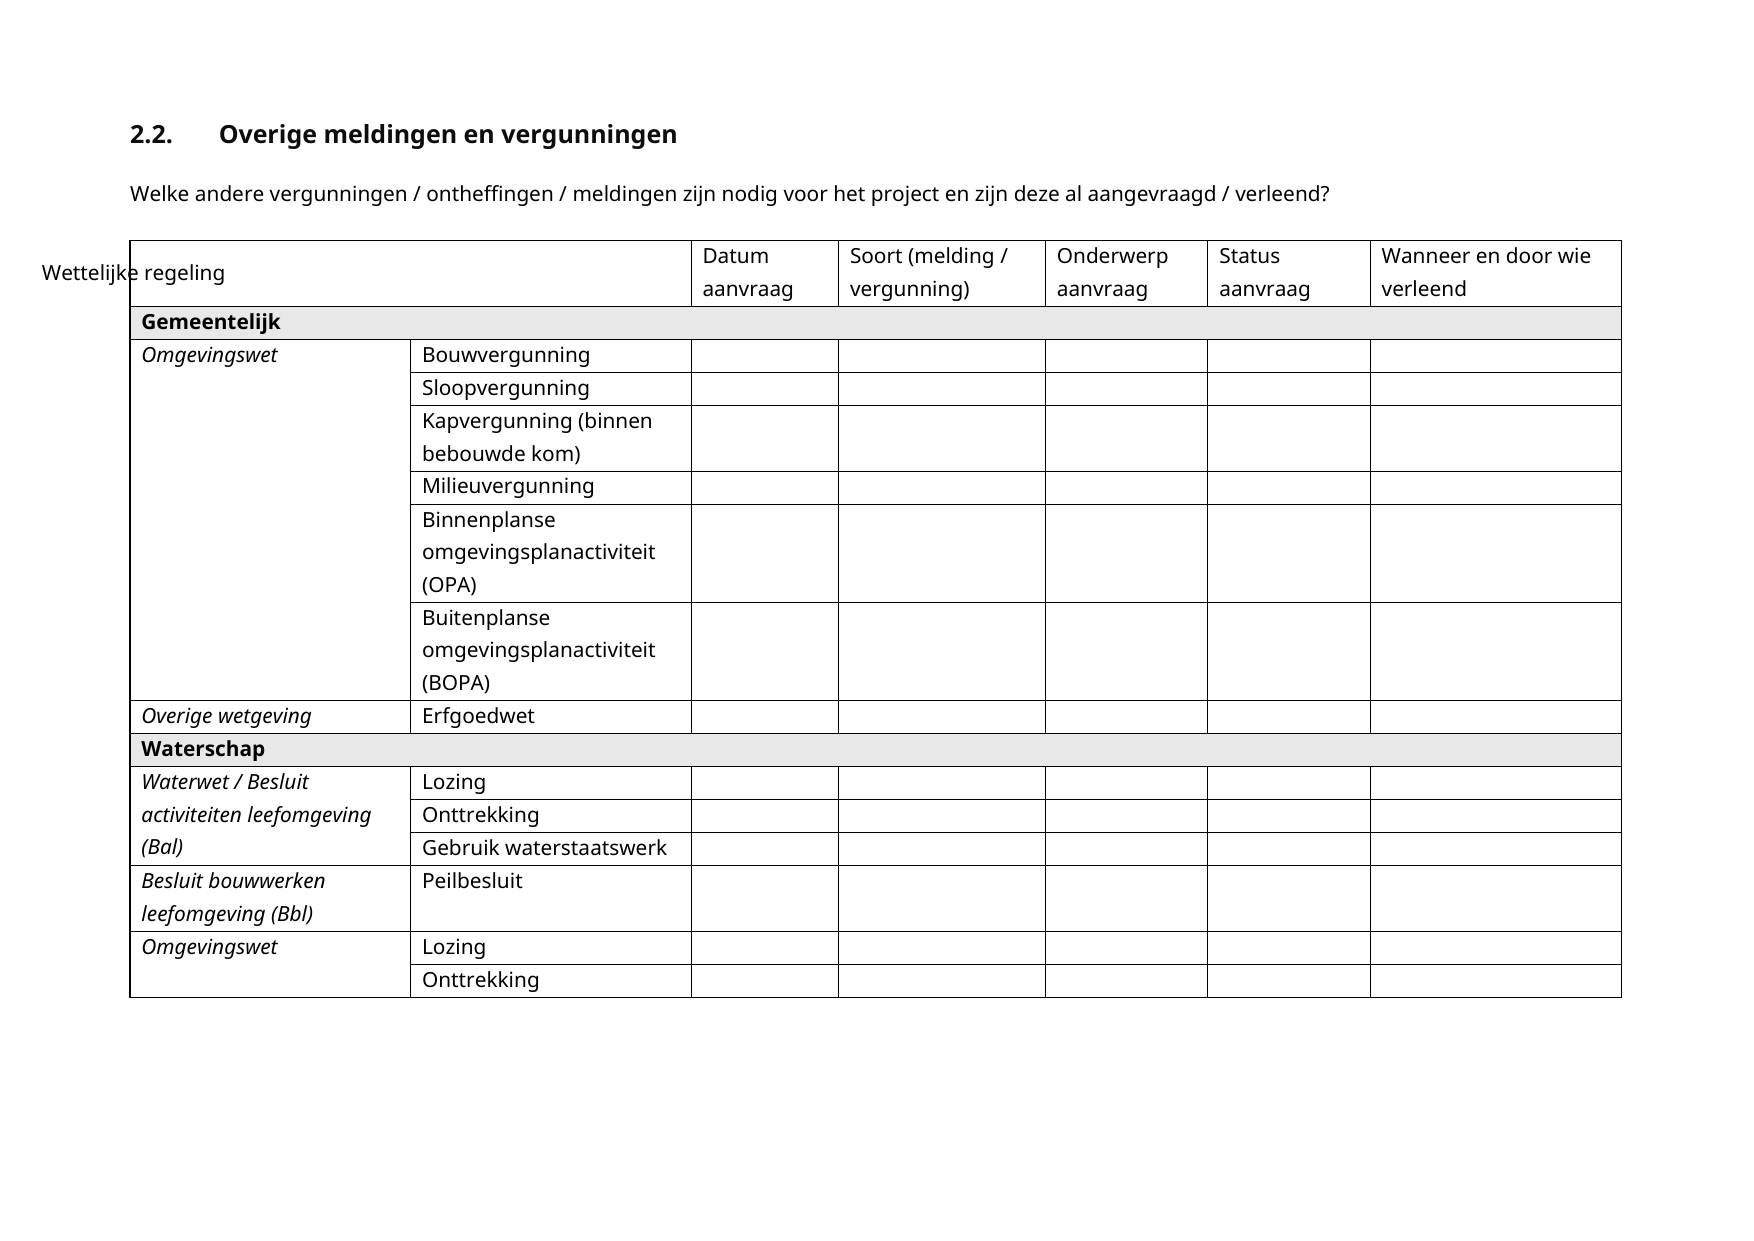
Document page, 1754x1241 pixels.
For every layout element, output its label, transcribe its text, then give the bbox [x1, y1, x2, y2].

table_cell [1046, 406, 1207, 471]
table_cell Besluit bouwwerken leefomgeving (Bbl) [131, 866, 410, 931]
table_cell [692, 603, 838, 700]
table_cell Onttrekking [411, 800, 691, 832]
table_cell Waterschap [131, 734, 1621, 766]
table_cell [692, 505, 838, 602]
table_cell [692, 800, 838, 832]
table_cell [692, 340, 838, 372]
table_cell [839, 603, 1045, 700]
text Welke andere vergunningen / ontheffingen / meldingen zijn nodig voor het project en zijn deze al aangevraagd / verleend? [130, 179, 1606, 208]
table_cell [1371, 800, 1621, 832]
table_cell Binnenplanse omgevingsplanactiviteit (OPA) [411, 505, 691, 602]
table_header Soort (melding / vergunning) [839, 241, 1045, 306]
table_cell Gebruik waterstaatswerk [411, 833, 691, 865]
table_cell [1046, 866, 1207, 931]
table_cell Waterwet / Besluit activiteiten leefomgeving (Bal) [131, 767, 410, 865]
table_cell [839, 373, 1045, 405]
table_cell [1371, 406, 1621, 471]
table_cell [1208, 406, 1370, 471]
table_cell [1046, 701, 1207, 733]
table_cell [839, 701, 1045, 733]
table_cell [1208, 373, 1370, 405]
table_cell Onttrekking [411, 965, 691, 997]
table_cell [1046, 800, 1207, 832]
table_cell [692, 767, 838, 799]
table_cell [1046, 472, 1207, 504]
table_header Wettelijke regeling [131, 241, 691, 306]
table_cell [1208, 932, 1370, 964]
table_cell [839, 965, 1045, 997]
table_cell [692, 932, 838, 964]
text Overige meldingen en vergunningen [130, 117, 1606, 151]
table_cell [839, 767, 1045, 799]
table_cell [1371, 505, 1621, 602]
table_cell [692, 472, 838, 504]
table_cell [1371, 373, 1621, 405]
table_cell [1371, 701, 1621, 733]
table_cell Lozing [411, 767, 691, 799]
table_cell Lozing [411, 932, 691, 964]
table_cell [1208, 701, 1370, 733]
table_cell Omgevingswet [131, 340, 410, 700]
table_cell [1046, 603, 1207, 700]
table_cell [692, 833, 838, 865]
table_cell [839, 833, 1045, 865]
table_cell [1371, 472, 1621, 504]
table_header Wanneer en door wie verleend [1371, 241, 1621, 306]
table_cell [692, 373, 838, 405]
table_cell [839, 505, 1045, 602]
table_cell [839, 932, 1045, 964]
table_cell [1208, 505, 1370, 602]
table_cell Gemeentelijk [131, 307, 1621, 339]
table_cell [839, 472, 1045, 504]
table_cell [1208, 866, 1370, 931]
table_cell [1371, 965, 1621, 997]
table_cell Omgevingswet [131, 932, 410, 997]
table_cell [1208, 800, 1370, 832]
table_cell [1046, 767, 1207, 799]
table_cell [692, 701, 838, 733]
table_cell [692, 406, 838, 471]
table_cell [1046, 505, 1207, 602]
table_cell [1371, 340, 1621, 372]
table_cell Bouwvergunning [411, 340, 691, 372]
table_cell [1371, 603, 1621, 700]
table_cell Buitenplanse omgevingsplanactiviteit (BOPA) [411, 603, 691, 700]
table_cell [1046, 932, 1207, 964]
table_cell Erfgoedwet [411, 701, 691, 733]
table_cell [839, 800, 1045, 832]
table_cell [1046, 373, 1207, 405]
table_cell Milieuvergunning [411, 472, 691, 504]
table_cell [1046, 833, 1207, 865]
table_cell [692, 965, 838, 997]
table_header Datum aanvraag [692, 241, 838, 306]
table_cell [1371, 932, 1621, 964]
table_cell [1371, 767, 1621, 799]
table_cell [1208, 472, 1370, 504]
table_cell [1208, 603, 1370, 700]
table_cell Kapvergunning (binnen bebouwde kom) [411, 406, 691, 471]
table_cell Sloopvergunning [411, 373, 691, 405]
table_header Onderwerp aanvraag [1046, 241, 1207, 306]
table_cell [1208, 340, 1370, 372]
table_cell [1208, 965, 1370, 997]
table_cell [839, 866, 1045, 931]
table_cell [1371, 866, 1621, 931]
table_cell [1208, 767, 1370, 799]
table_cell Overige wetgeving [131, 701, 410, 733]
table_cell Peilbesluit [411, 866, 691, 931]
table_cell [1046, 340, 1207, 372]
table_cell [1046, 965, 1207, 997]
table_cell [692, 866, 838, 931]
table_cell [1371, 833, 1621, 865]
table_header Status aanvraag [1208, 241, 1370, 306]
table_cell [839, 406, 1045, 471]
table_cell [1208, 833, 1370, 865]
table_cell [839, 340, 1045, 372]
